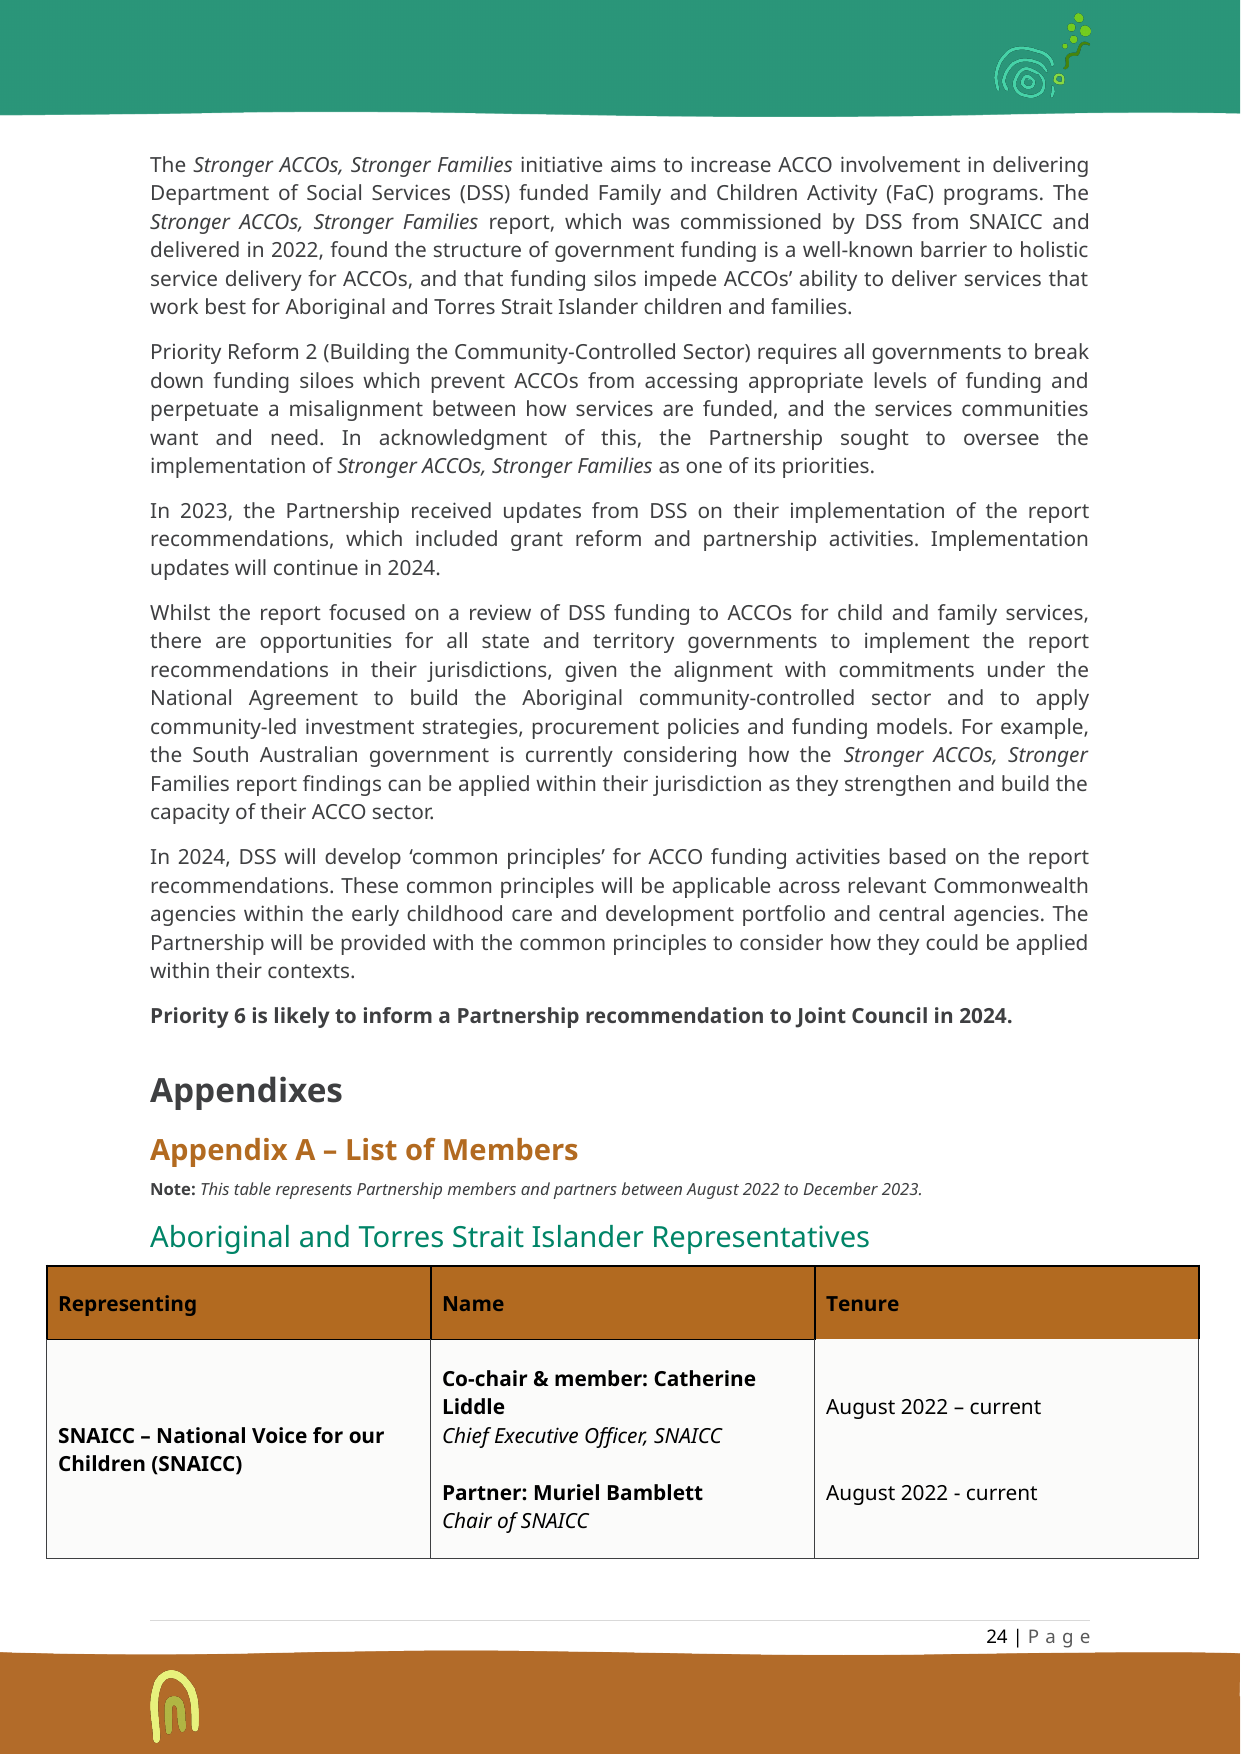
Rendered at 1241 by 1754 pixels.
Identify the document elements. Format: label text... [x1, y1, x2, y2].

text In 2023, the Partnership received updates from DSS on their implementation of the report recommendations, which included grant reform and partnership activities. Implementation updates will continue in 2024. [150, 496, 1090, 581]
subtitle Appendixes [150, 1067, 1090, 1112]
picture [0, 0, 1241, 117]
text Priority Reform 2 (Building the Community-Controlled Sector) requires all governments to break down funding siloes which prevent ACCOs from accessing appropriate levels of funding and perpetuate a misalignment between how services are funded, and the services communities want and need. In acknowledgment of this, the Partnership sought to oversee the implementation of Stronger ACCOs, Stronger Families as one of its priorities. [150, 337, 1090, 479]
subtitle Appendix A – List of Members [150, 1129, 1090, 1169]
text In 2024, DSS will develop ‘common principles’ for ACCO funding activities based on the report recommendations. These common principles will be applicable across relevant Commonwealth agencies within the early childhood care and development portfolio and central agencies. The Partnership will be provided with the common principles to consider how they could be applied within their contexts. [150, 842, 1090, 984]
text Priority 6 is likely to inform a Partnership recommendation to Joint Council in 2024. [150, 1001, 1090, 1029]
table_cell Co-chair & member: Catherine Liddle Chief Executive Officer, SNAICC Partner: Muriel Bamblett Chair of SNAICC [431, 1340, 814, 1558]
subtitle Aboriginal and Torres Strait Islander Representatives [150, 1217, 1090, 1256]
text The Stronger ACCOs, Stronger Families initiative aims to increase ACCO involvement in delivering Department of Social Services (DSS) funded Family and Children Activity (FaC) programs. The Stronger ACCOs, Stronger Families report, which was commissioned by DSS from SNAICC and delivered in 2022, found the structure of government funding is a well-known barrier to holistic service delivery for ACCOs, and that funding silos impede ACCOs’ ability to deliver services that work best for Aboriginal and Torres Strait Islander children and families. [150, 150, 1090, 321]
text Note: This table represents Partnership members and partners between August 2022 to December 2023. [150, 1177, 1090, 1200]
table_header Representing [48, 1267, 430, 1339]
table_header Name [432, 1267, 814, 1339]
text Whilst the report focused on a review of DSS funding to ACCOs for child and family services, there are opportunities for all state and territory governments to implement the report recommendations in their jurisdictions, given the alignment with commitments under the National Agreement to build the Aboriginal community-controlled sector and to apply community-led investment strategies, procurement policies and funding models. For example, the South Australian government is currently considering how the Stronger ACCOs, Stronger Families report findings can be applied within their jurisdiction as they strengthen and build the capacity of their ACCO sector. [150, 598, 1090, 826]
table_cell August 2022 – current August 2022 - current [815, 1339, 1198, 1558]
table_cell SNAICC – National Voice for our Children (SNAICC) [47, 1340, 430, 1558]
picture [0, 1650, 1241, 1754]
table_header Tenure [816, 1267, 1198, 1339]
